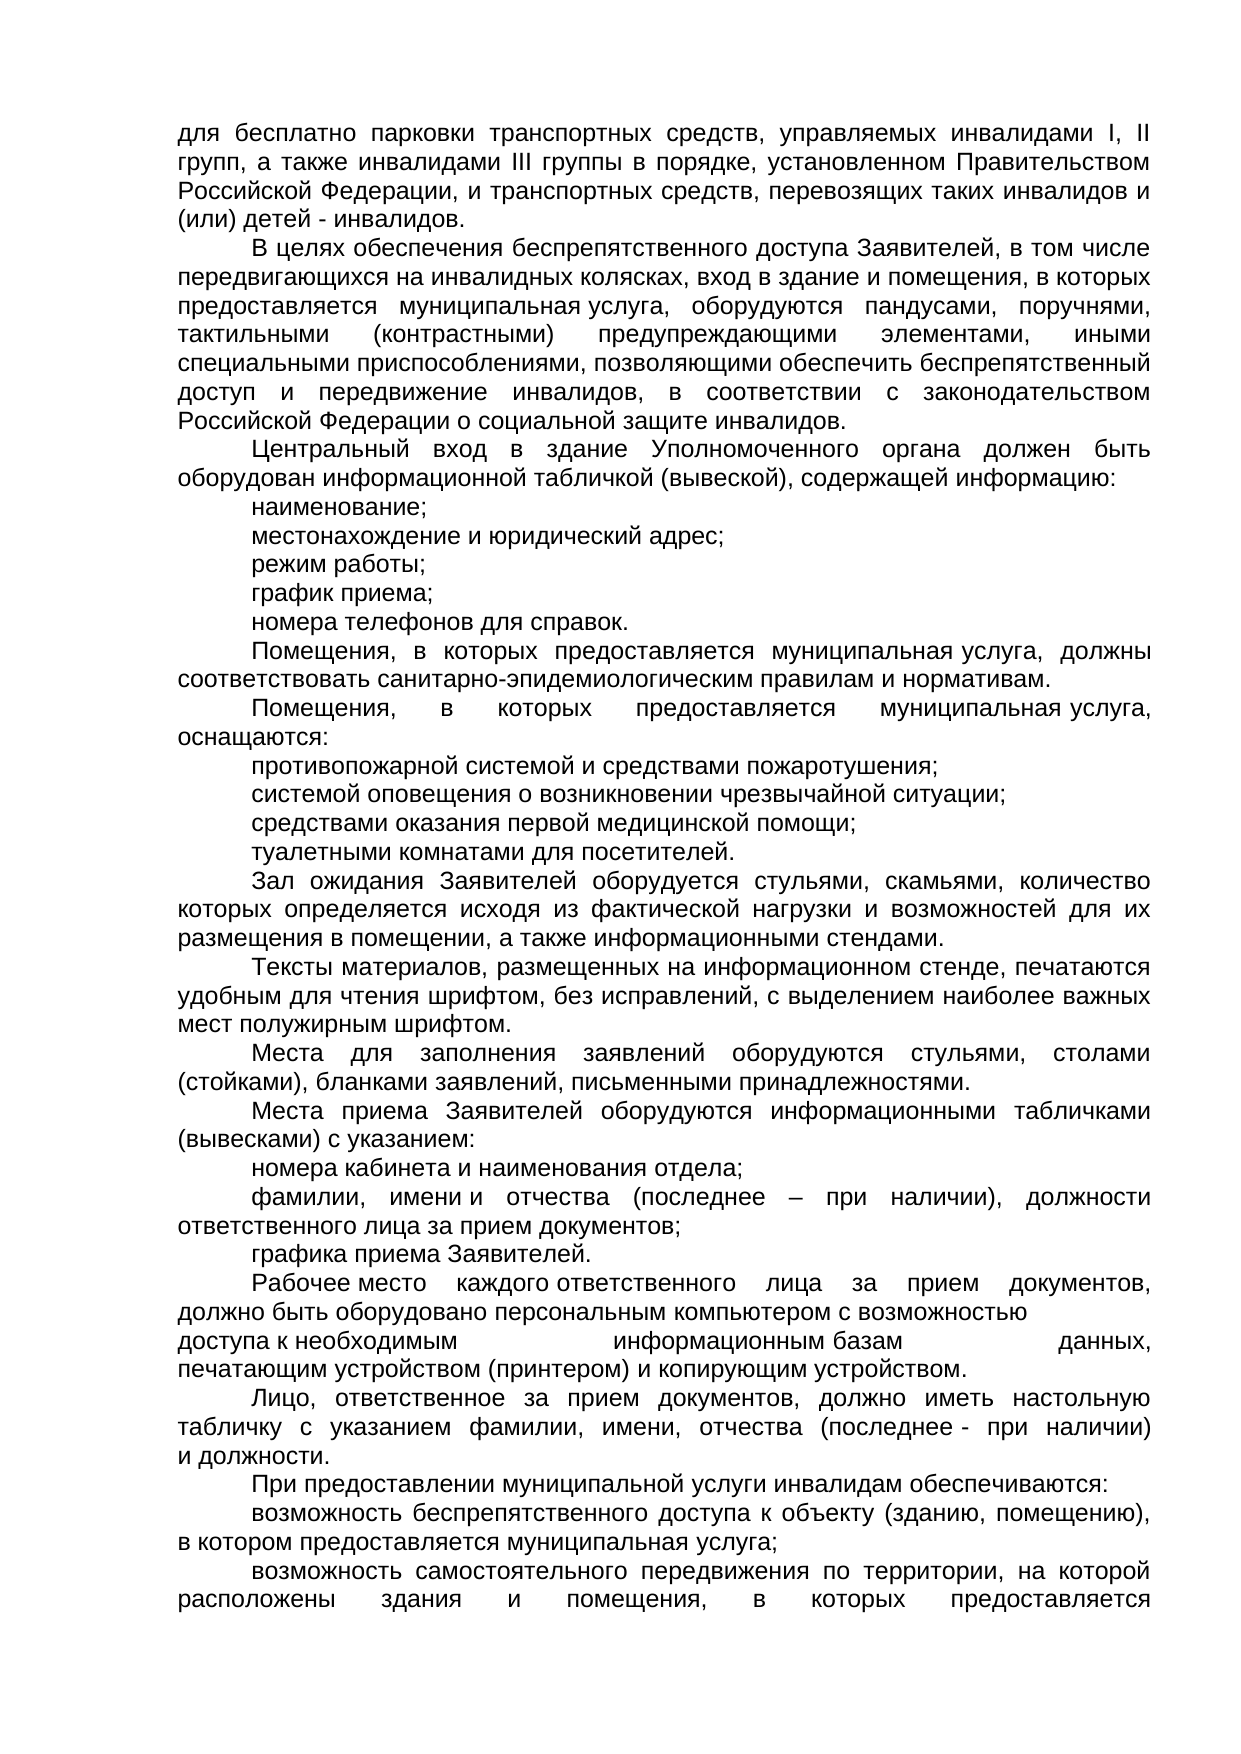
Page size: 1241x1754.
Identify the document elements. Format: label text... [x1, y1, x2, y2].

text наименование; [177, 492, 1152, 521]
text В целях обеспечения беспрепятственного доступа Заявителей, в том числе передвигающихся на инвалидных колясках, вход в здание и помещения, в которых предоставляется муниципальная услуга, оборудуются пандусами, поручнями, тактильными (контрастными) предупреждающими элементами, иными специальными приспособлениями, позволяющими обеспечить беспрепятственный доступ и передвижение инвалидов, в соответствии с законодательством Российской Федерации о социальной защите инвалидов. [177, 233, 1152, 434]
text средствами оказания первой медицинской помощи; [177, 808, 1152, 837]
text туалетными комнатами для посетителей. [177, 837, 1152, 866]
text Лицо, ответственное за прием документов, должно иметь настольную табличку с указанием фамилии, имени, отчества (последнее - при наличии) и должности. [177, 1383, 1152, 1469]
text Тексты материалов, размещенных на информационном стенде, печатаются удобным для чтения шрифтом, без исправлений, с выделением наиболее важных мест полужирным шрифтом. [177, 952, 1152, 1038]
text возможность беспрепятственного доступа к объекту (зданию, помещению), в котором предоставляется муниципальная услуга; [177, 1498, 1152, 1556]
text местонахождение и юридический адрес; [177, 521, 1152, 549]
text При предоставлении муниципальной услуги инвалидам обеспечиваются: [177, 1469, 1152, 1498]
text Зал ожидания Заявителей оборудуется стульями, скамьями, количество которых определяется исходя из фактической нагрузки и возможностей для их размещения в помещении, а также информационными стендами. [177, 866, 1152, 952]
text Места приема Заявителей оборудуются информационными табличками (вывесками) с указанием: [177, 1096, 1152, 1153]
text номера телефонов для справок. [177, 607, 1152, 636]
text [177, 118, 1152, 233]
text номера кабинета и наименования отдела; [177, 1153, 1152, 1182]
text график приема; [177, 578, 1152, 607]
text Рабочее место каждого ответственного лица за прием документов, должно быть оборудовано персональным компьютером с возможностью доступа к необходимым информационным базам данных, печатающим устройством (принтером) и копирующим устройством. [177, 1268, 1152, 1383]
text режим работы; [177, 549, 1152, 578]
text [177, 1556, 1152, 1613]
text Центральный вход в здание Уполномоченного органа должен быть оборудован информационной табличкой (вывеской), содержащей информацию: [177, 434, 1152, 492]
text Помещения, в которых предоставляется муниципальная услуга, должны соответствовать санитарно-эпидемиологическим правилам и нормативам. [177, 636, 1152, 693]
text графика приема Заявителей. [177, 1239, 1152, 1268]
text Места для заполнения заявлений оборудуются стульями, столами (стойками), бланками заявлений, письменными принадлежностями. [177, 1038, 1152, 1096]
text противопожарной системой и средствами пожаротушения; [177, 751, 1152, 779]
text фамилии, имени и отчества (последнее – при наличии), должности ответственного лица за прием документов; [177, 1182, 1152, 1239]
text Помещения, в которых предоставляется муниципальная услуга, оснащаются: [177, 693, 1152, 751]
text системой оповещения о возникновении чрезвычайной ситуации; [177, 779, 1152, 808]
